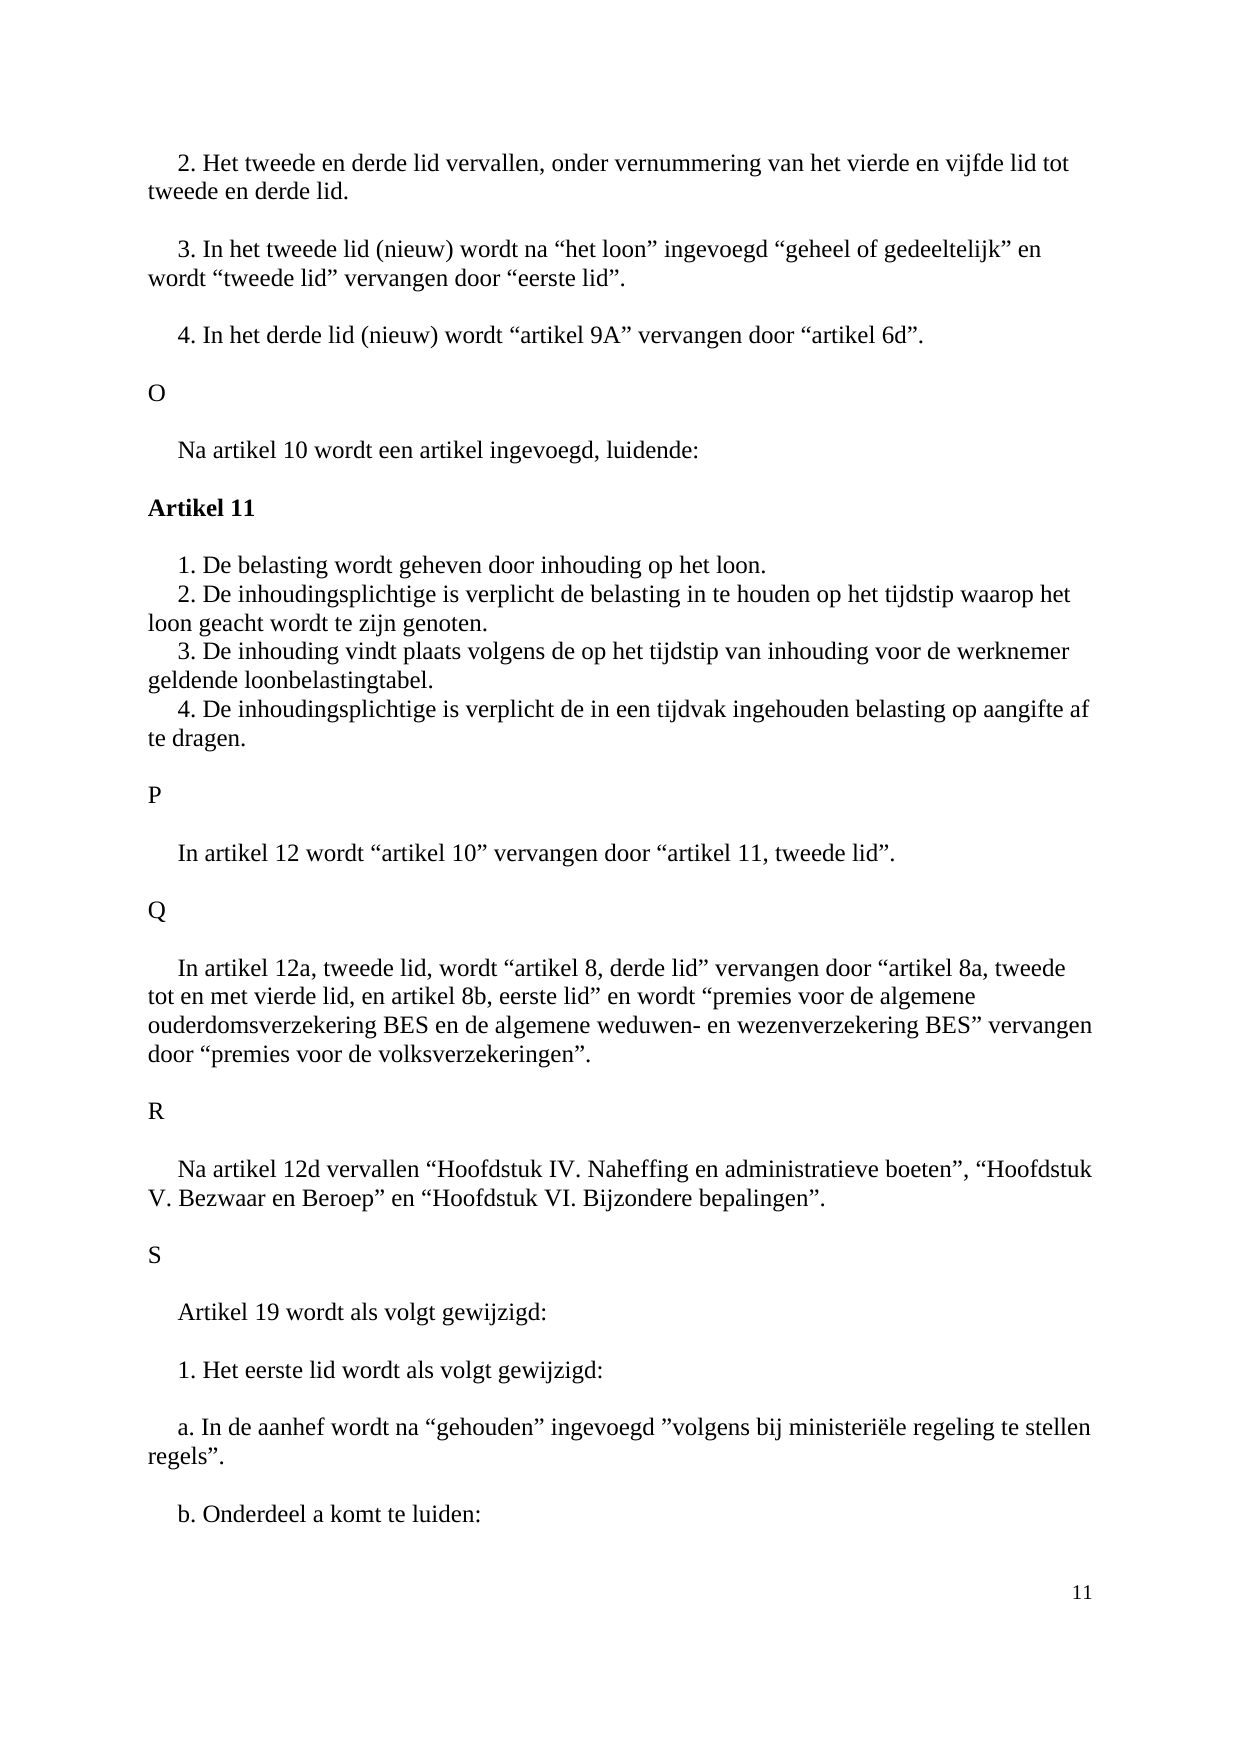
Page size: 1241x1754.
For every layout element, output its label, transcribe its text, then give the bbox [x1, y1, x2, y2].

text R [148, 1096, 1093, 1125]
text Artikel 11 [148, 493, 1093, 521]
text Na artikel 10 wordt een artikel ingevoegd, luidende: [148, 435, 1093, 464]
text 4. De inhoudingsplichtige is verplicht de in een tijdvak ingehouden belasting op aangifte af te dragen. [148, 694, 1093, 751]
text 2. De inhoudingsplichtige is verplicht de belasting in te houden op het tijdstip waarop het loon geacht wordt te zijn genoten. [148, 579, 1093, 636]
text O [148, 378, 1093, 406]
text b. Onderdeel a komt te luiden: [148, 1499, 1093, 1527]
text 3. In het tweede lid (nieuw) wordt na “het loon” ingevoegd “geheel of gedeeltelijk” en wordt “tweede lid” vervangen door “eerste lid”. [148, 234, 1093, 291]
text Artikel 19 wordt als volgt gewijzigd: [148, 1297, 1093, 1326]
text a. In de aanhef wordt na “gehouden” ingevoegd ”volgens bij ministeriële regeling te stellen regels”. [148, 1412, 1093, 1470]
text 4. In het derde lid (nieuw) wordt “artikel 9A” vervangen door “artikel 6d”. [148, 320, 1093, 349]
text Q [148, 895, 1093, 924]
text P [148, 780, 1093, 809]
text S [148, 1240, 1093, 1269]
text 2. Het tweede en derde lid vervallen, onder vernummering van het vierde en vijfde lid tot tweede en derde lid. [148, 148, 1093, 205]
text 3. De inhouding vindt plaats volgens de op het tijdstip van inhouding voor de werknemer geldende loonbelastingtabel. [148, 636, 1093, 694]
text 1. De belasting wordt geheven door inhouding op het loon. [148, 550, 1093, 579]
text In artikel 12 wordt “artikel 10” vervangen door “artikel 11, tweede lid”. [148, 838, 1093, 866]
text Na artikel 12d vervallen “Hoofdstuk IV. Naheffing en administratieve boeten”, “Hoofdstuk V. Bezwaar en Beroep” en “Hoofdstuk VI. Bijzondere bepalingen”. [148, 1154, 1093, 1211]
text 1. Het eerste lid wordt als volgt gewijzigd: [148, 1355, 1093, 1384]
text In artikel 12a, tweede lid, wordt “artikel 8, derde lid” vervangen door “artikel 8a, tweede tot en met vierde lid, en artikel 8b, eerste lid” en wordt “premies voor de algemene ouderdomsverzekering BES en de algemene weduwen- en wezenverzekering BES” vervangen door “premies voor de volksverzekeringen”. [148, 953, 1093, 1068]
